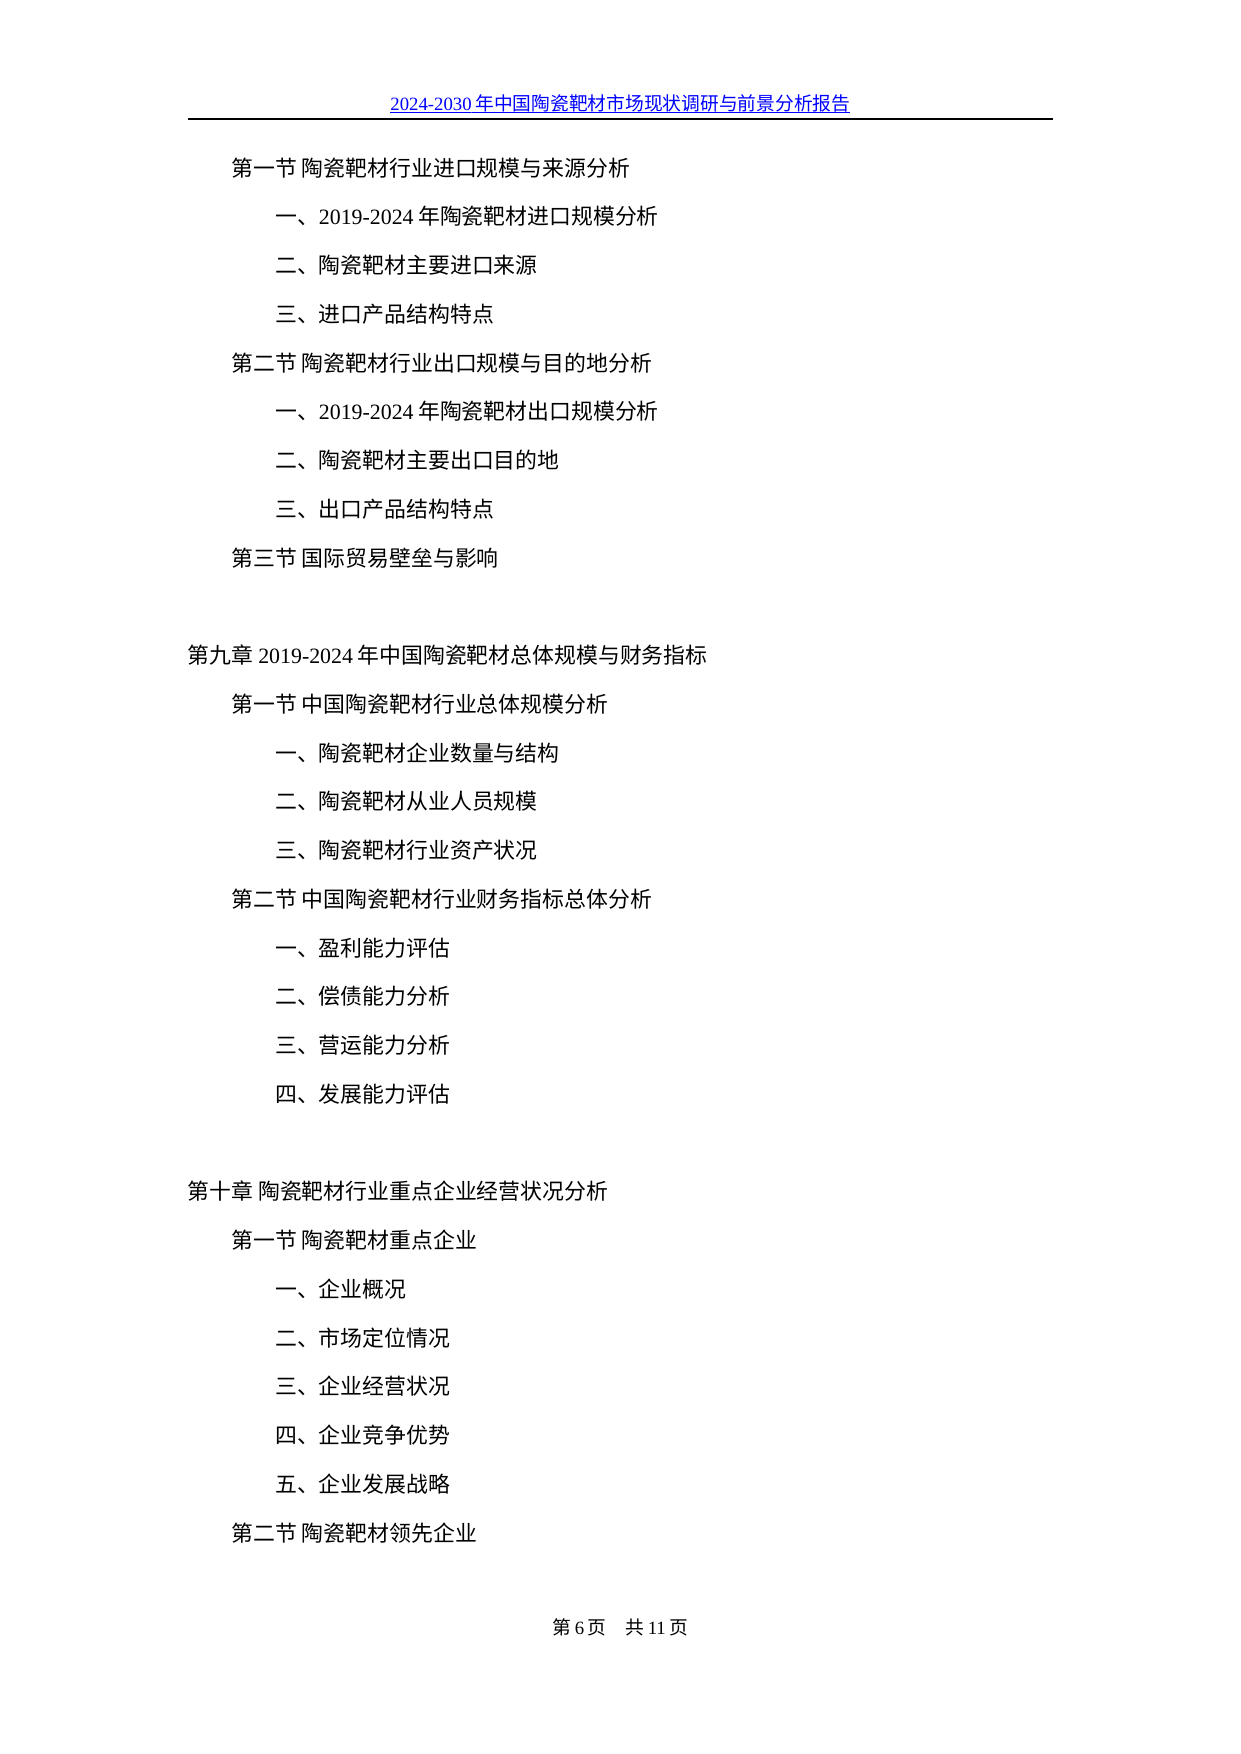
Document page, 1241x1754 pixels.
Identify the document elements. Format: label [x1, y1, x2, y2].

text [187, 150, 1053, 1548]
